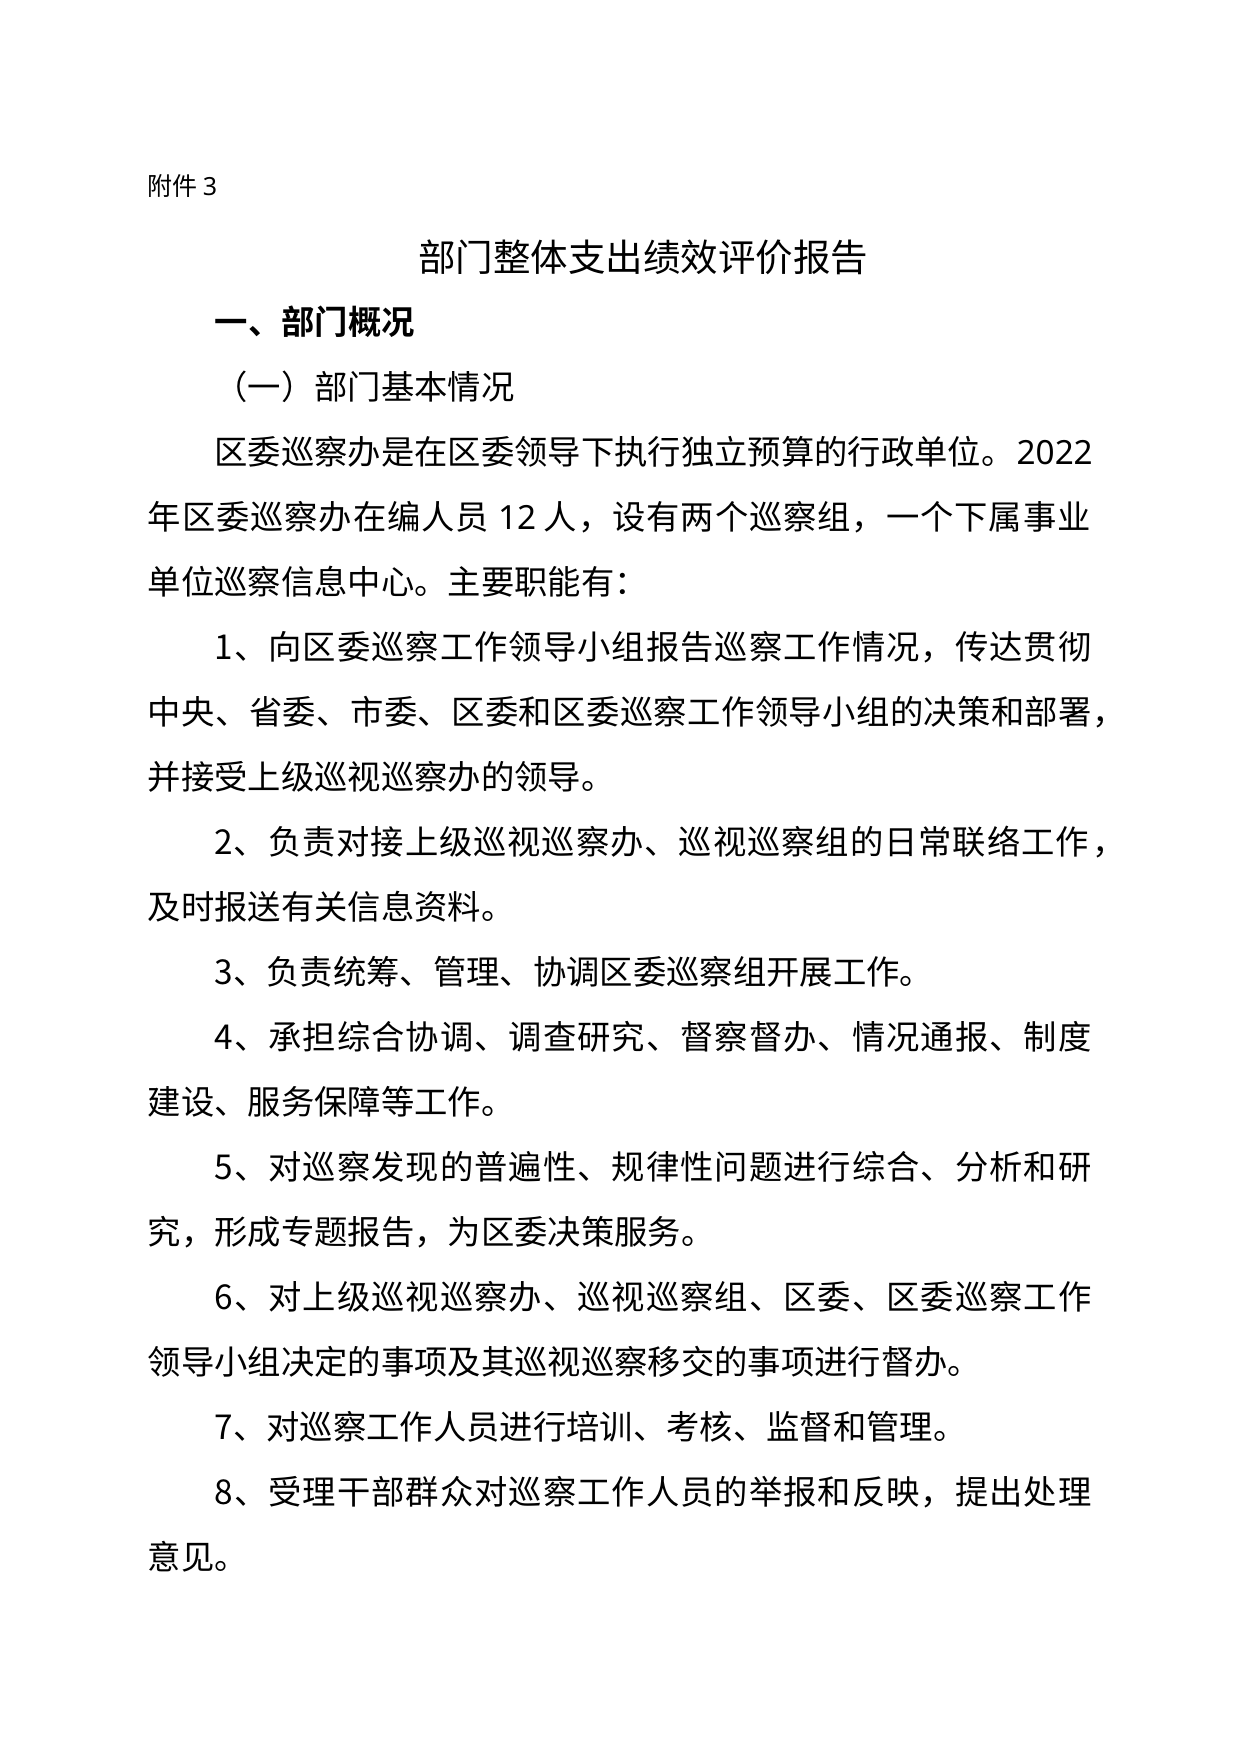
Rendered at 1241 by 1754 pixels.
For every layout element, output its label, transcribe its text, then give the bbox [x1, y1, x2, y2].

text （一）部门基本情况 [148, 353, 1093, 418]
text 1、向区委巡察工作领导小组报告巡察工作情况，传达贯彻中央、省委、市委、区委和区委巡察工作领导小组的决策和部署，并接受上级巡视巡察办的领导。 [148, 613, 1093, 808]
list 部门概况 [148, 288, 1093, 353]
text 5、对巡察发现的普遍性、规律性问题进行综合、分析和研究，形成专题报告，为区委决策服务。 [148, 1133, 1093, 1263]
text 附件3 [148, 152, 1093, 217]
text 3、负责统筹、管理、协调区委巡察组开展工作。 [148, 938, 1093, 1003]
text 2、负责对接上级巡视巡察办、巡视巡察组的日常联络工作，及时报送有关信息资料。 [148, 808, 1093, 938]
text 8、受理干部群众对巡察工作人员的举报和反映，提出处理意见。 [148, 1458, 1093, 1588]
text 6、对上级巡视巡察办、巡视巡察组、区委、区委巡察工作领导小组决定的事项及其巡视巡察移交的事项进行督办。 [148, 1263, 1093, 1393]
text 区委巡察办是在区委领导下执行独立预算的行政单位。2022年区委巡察办在编人员12人，设有两个巡察组，一个下属事业单位巡察信息中心。主要职能有： [148, 418, 1093, 613]
text 4、承担综合协调、调查研究、督察督办、情况通报、制度建设、服务保障等工作。 [148, 1003, 1093, 1133]
text 7、对巡察工作人员进行培训、考核、监督和管理。 [148, 1393, 1093, 1458]
text 部门整体支出绩效评价报告 [193, 223, 1093, 288]
